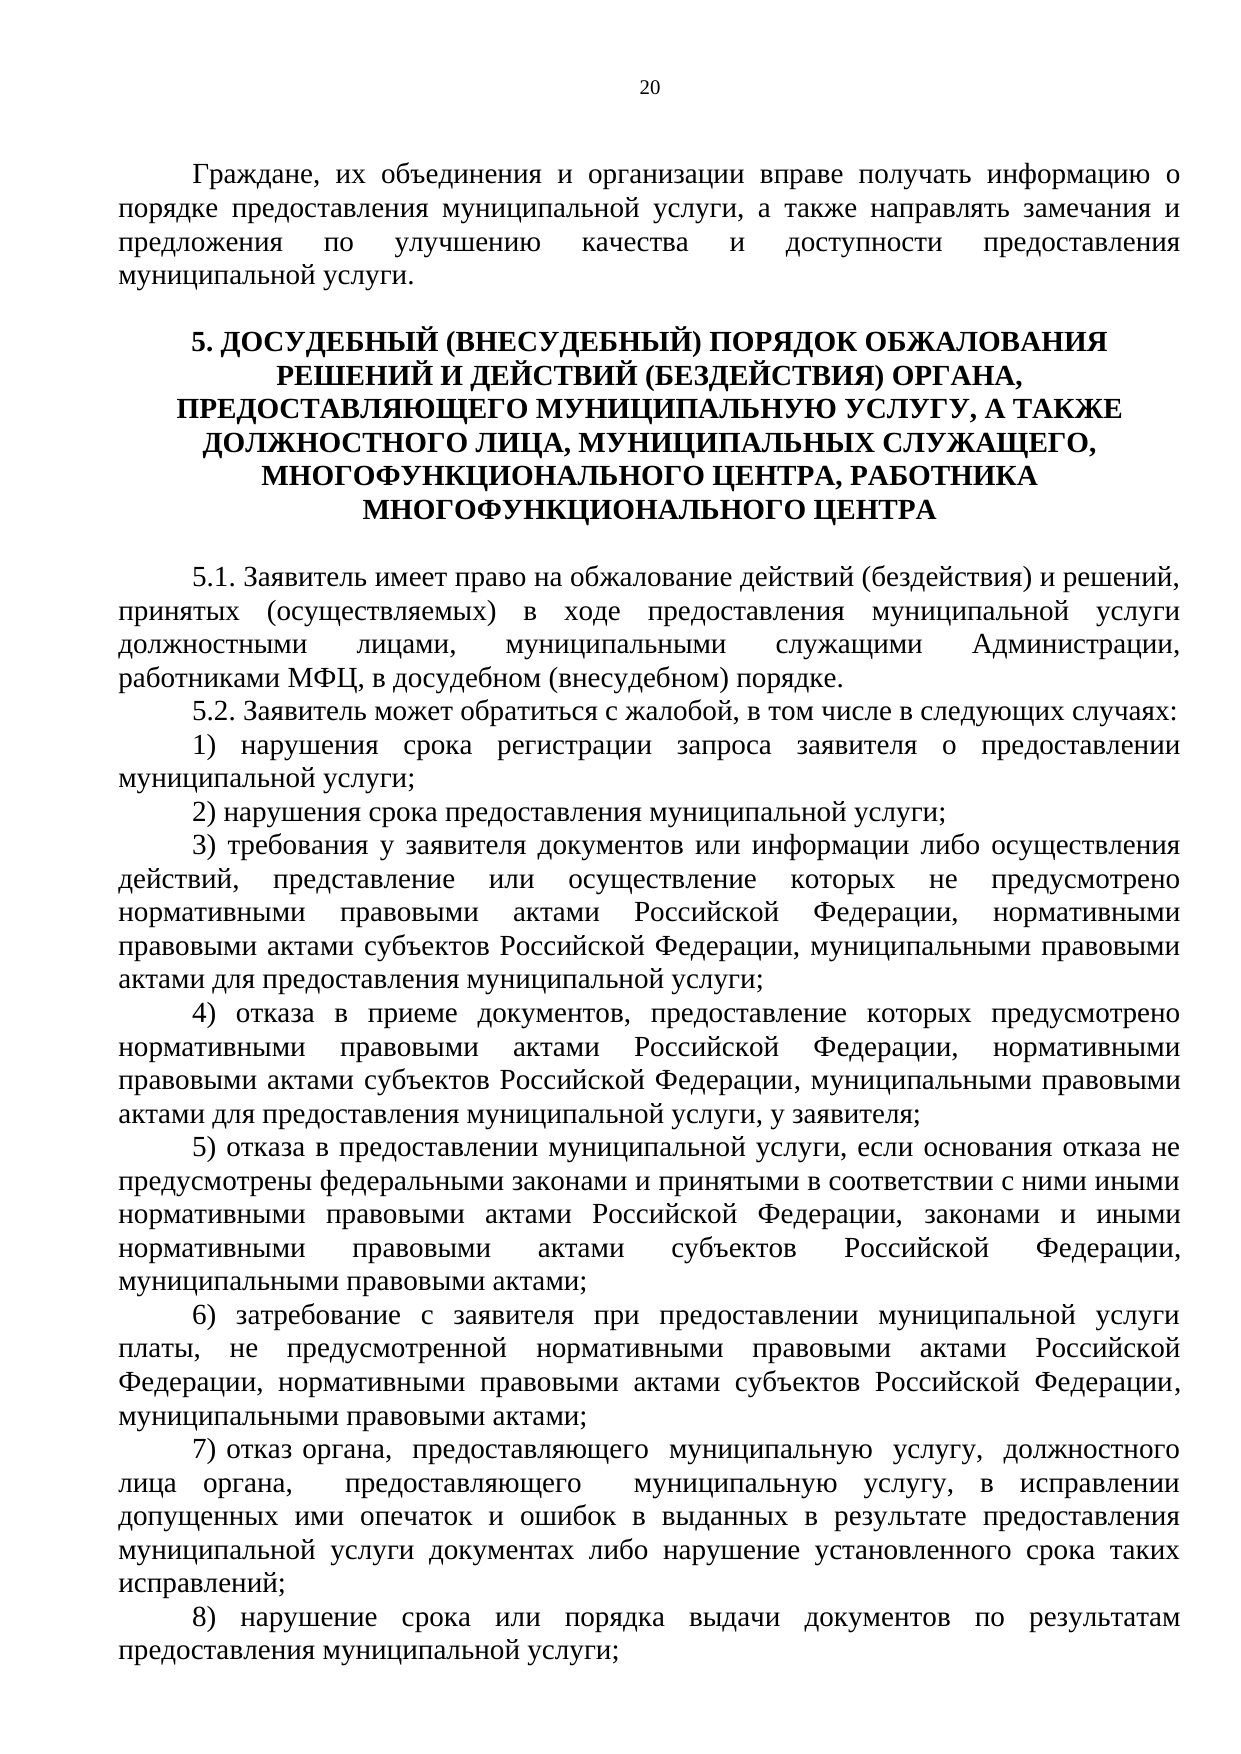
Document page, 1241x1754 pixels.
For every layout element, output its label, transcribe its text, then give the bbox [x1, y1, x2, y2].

text 6) затребование с заявителя при предоставлении муниципальной услуги платы, не предусмотренной нормативными правовыми актами Российской Федерации, нормативными правовыми актами субъектов Российской Федерации, муниципальными правовыми актами; [118, 1297, 1181, 1431]
text 5.2. Заявитель может обратиться с жалобой, в том числе в следующих случаях: [118, 693, 1181, 727]
text 5.1. Заявитель имеет право на обжалование действий (бездействия) и решений, принятых (осуществляемых) в ходе предоставления муниципальной услуги должностными лицами, муниципальными служащими Администрации, работниками МФЦ, в досудебном (внесудебном) порядке. [118, 559, 1181, 693]
text 7) отказ органа, предоставляющего муниципальную услугу, должностного лица органа, предоставляющего муниципальную услугу, в исправлении допущенных ими опечаток и ошибок в выданных в результате предоставления муниципальной услуги документах либо нарушение установленного срока таких исправлений; [118, 1431, 1181, 1599]
text 2) нарушения срока предоставления муниципальной услуги; [118, 794, 1181, 827]
text 5) отказа в предоставлении муниципальной услуги, если основания отказа не предусмотрены федеральными законами и принятыми в соответствии с ними иными нормативными правовыми актами Российской Федерации, законами и иными нормативными правовыми актами субъектов Российской Федерации, муниципальными правовыми актами; [118, 1129, 1181, 1297]
text РЕШЕНИЙ И ДЕЙСТВИЙ (БЕЗДЕЙСТВИЯ) ОРГАНА, ПРЕДОСТАВЛЯЮЩЕГО МУНИЦИПАЛЬНУЮ УСЛУГУ, А ТАКЖЕ ДОЛЖНОСТНОГО ЛИЦА, МУНИЦИПАЛЬНЫХ СЛУЖАЩЕГО, МНОГОФУНКЦИОНАЛЬНОГО ЦЕНТРА, РАБОТНИКА МНОГОФУНКЦИОНАЛЬНОГО ЦЕНТРА [118, 358, 1181, 526]
text 4) отказа в приеме документов, предоставление которых предусмотрено нормативными правовыми актами Российской Федерации, нормативными правовыми актами субъектов Российской Федерации, муниципальными правовыми актами для предоставления муниципальной услуги, у заявителя; [118, 995, 1181, 1129]
text Граждане, их объединения и организации вправе получать информацию о порядке предоставления муниципальной услуги, а также направлять замечания и предложения по улучшению качества и доступности предоставления муниципальной услуги. [118, 157, 1181, 291]
text 3) требования у заявителя документов или информации либо осуществления действий, представление или осуществление которых не предусмотрено нормативными правовыми актами Российской Федерации, нормативными правовыми актами субъектов Российской Федерации, муниципальными правовыми актами для предоставления муниципальной услуги; [118, 827, 1181, 995]
text 1) нарушения срока регистрации запроса заявителя о предоставлении муниципальной услуги; [118, 727, 1181, 794]
text 5. ДОСУДЕБНЫЙ (ВНЕСУДЕБНЫЙ) ПОРЯДОК ОБЖАЛОВАНИЯ [118, 324, 1181, 358]
text 8) нарушение срока или порядка выдачи документов по результатам предоставления муниципальной услуги; [118, 1599, 1181, 1666]
